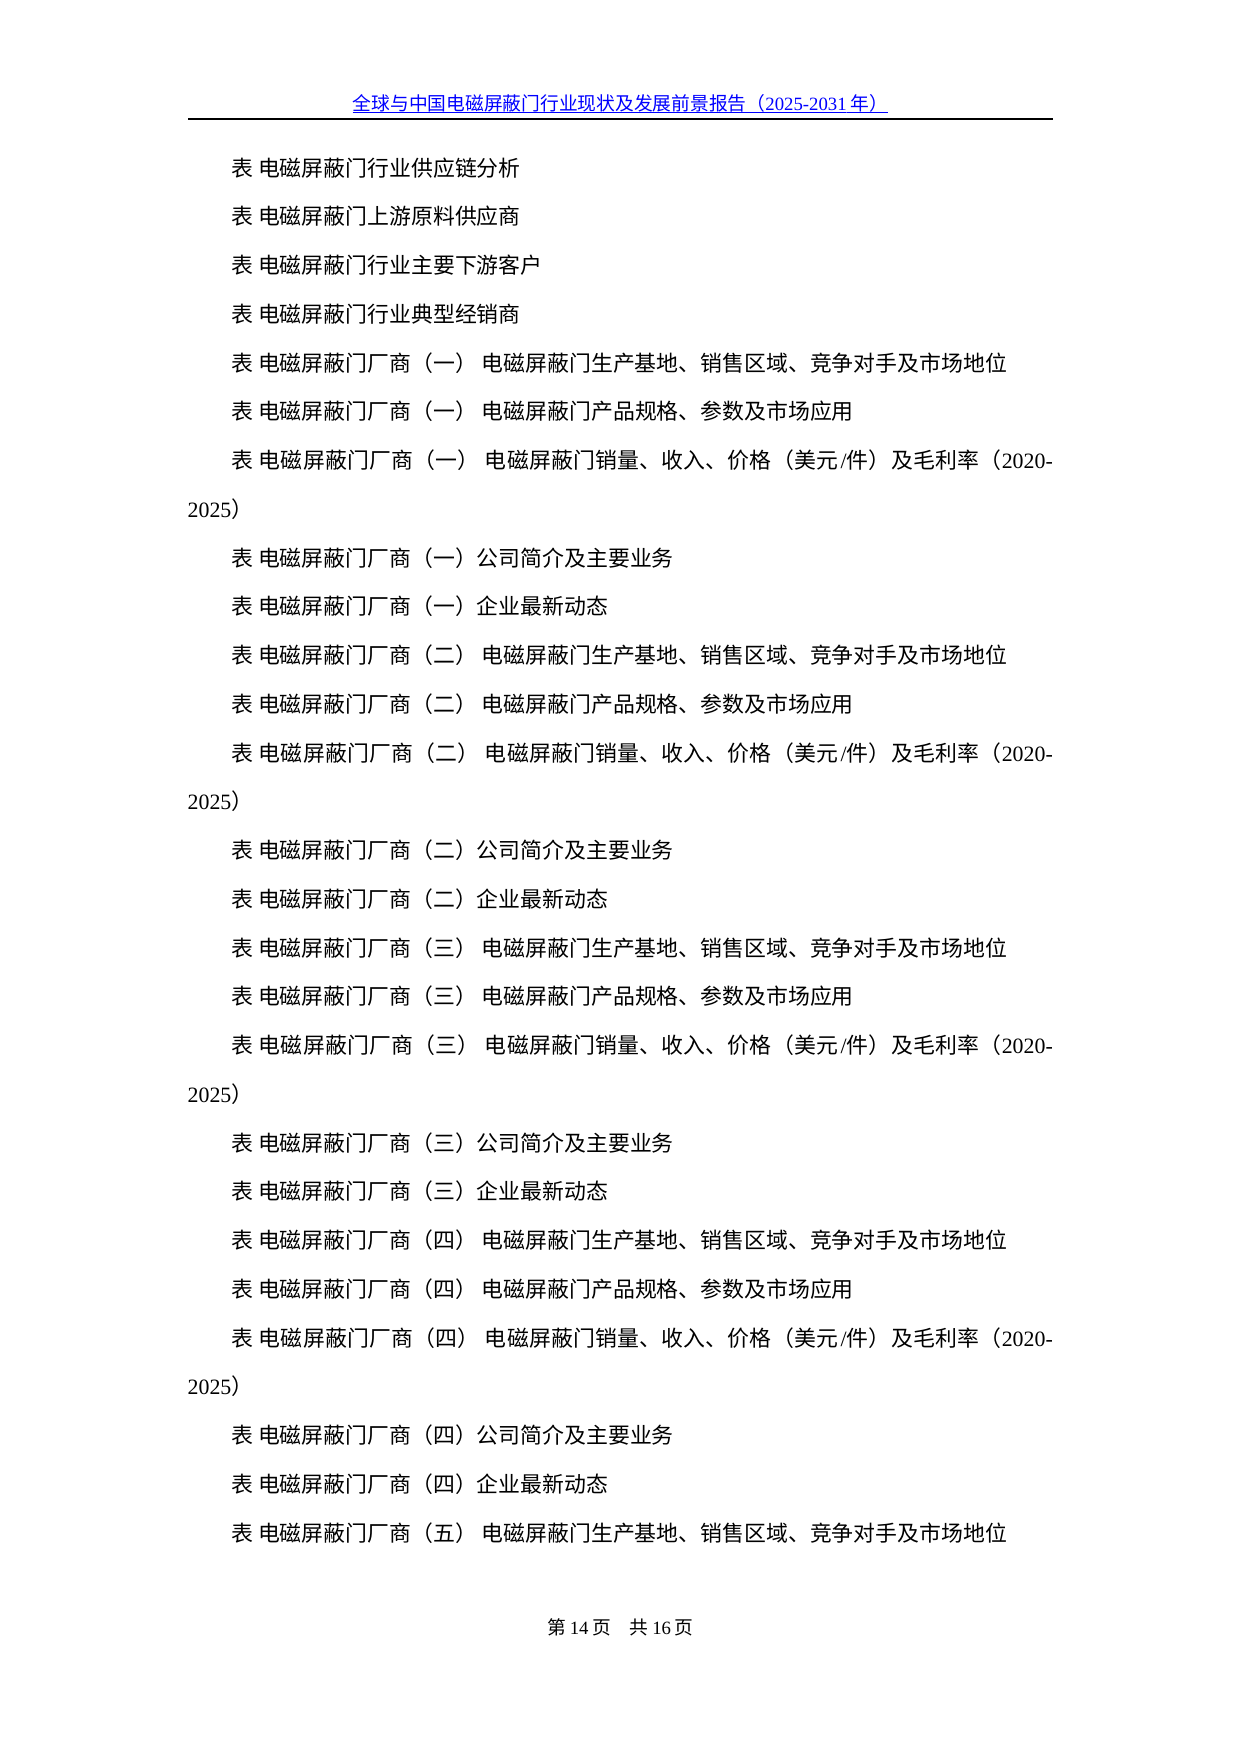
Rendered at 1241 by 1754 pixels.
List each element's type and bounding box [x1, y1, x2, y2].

text [187, 150, 1053, 1548]
